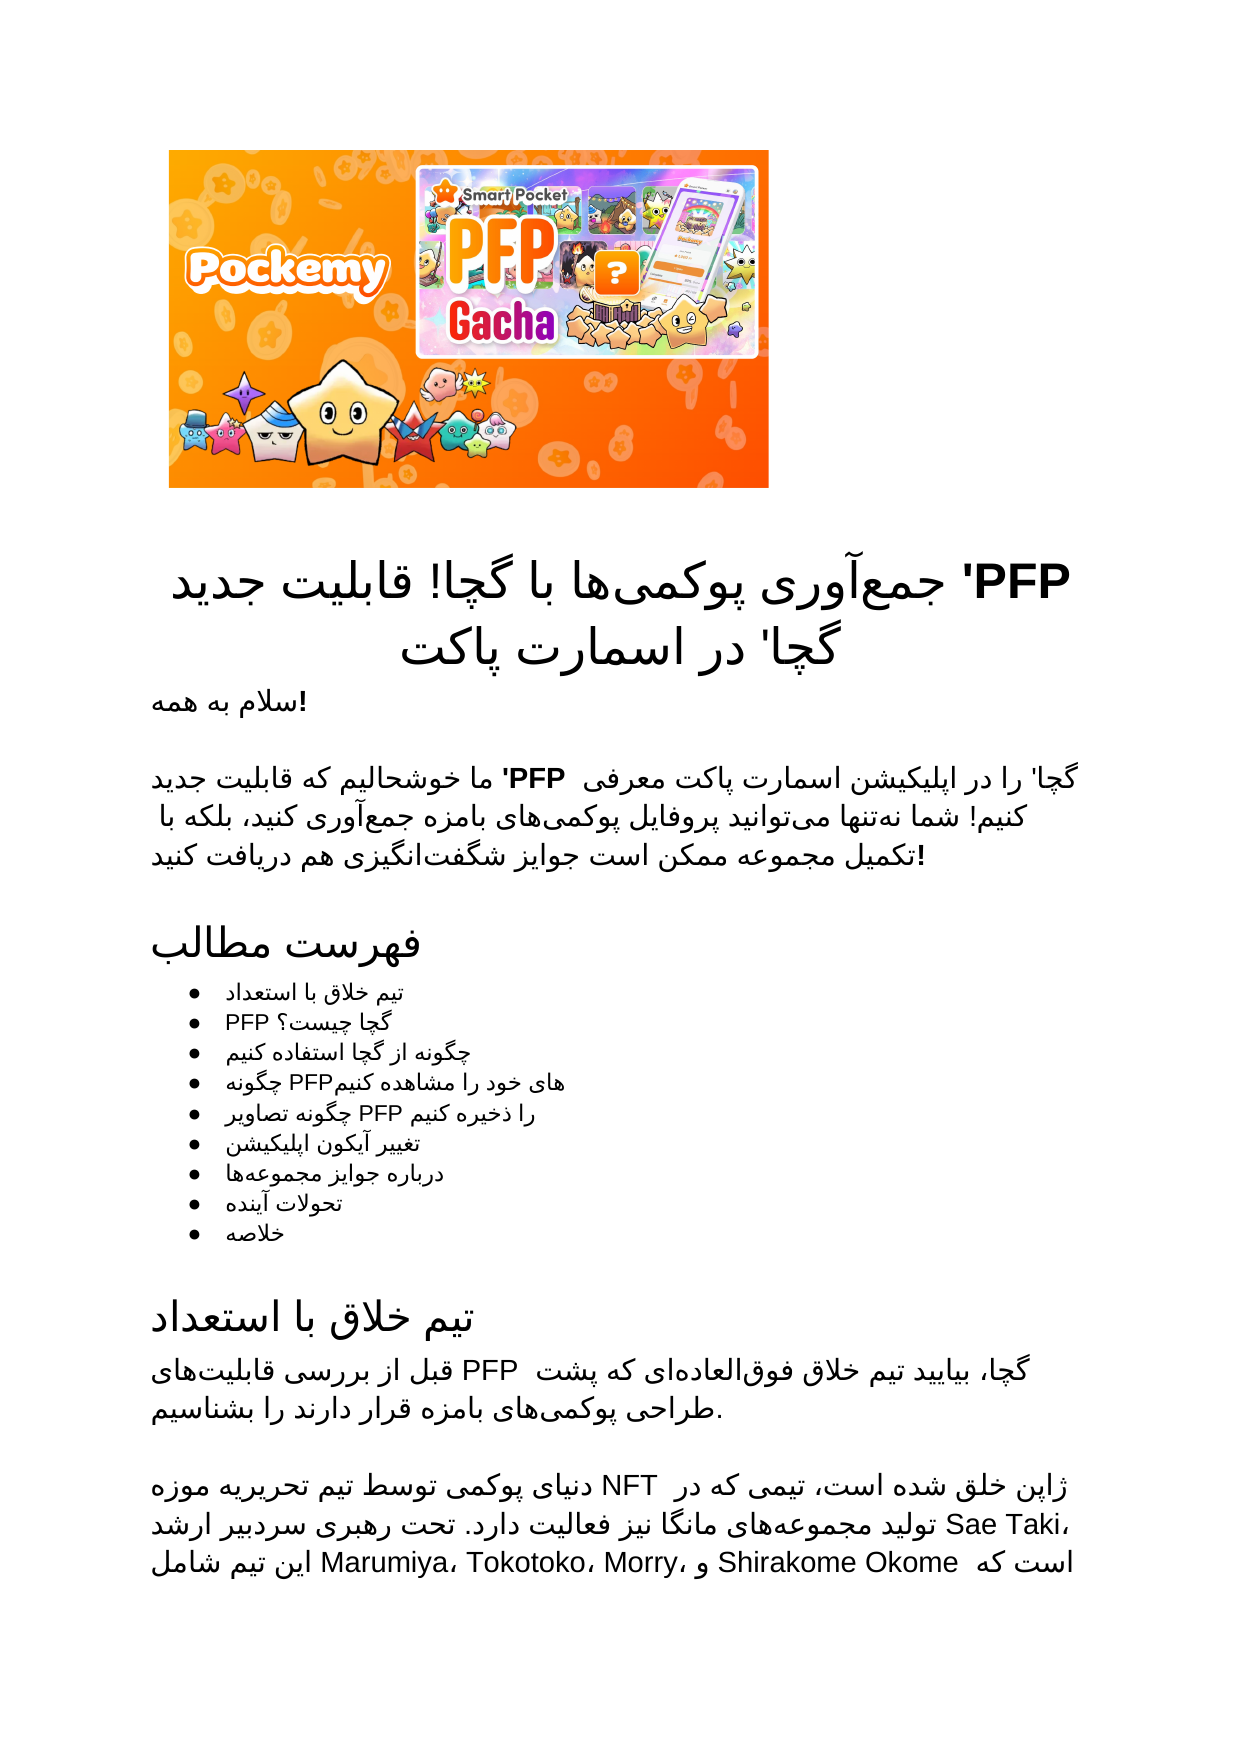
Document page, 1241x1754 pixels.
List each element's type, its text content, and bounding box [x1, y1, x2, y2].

text جمع‌آوری پوکمی‌ها با گچا! قابلیت جدید 'PFP گچا' در اسمارت پاکت [150, 552, 1090, 675]
list تیم خلاق با استعداد [187, 979, 1090, 1005]
list PFP گچا چیست؟ [187, 1009, 1090, 1035]
list چگونه PFP‌های خود را مشاهده کنیم [187, 1069, 1090, 1096]
text سلام به همه! ما خوشحالیم که قابلیت جدید 'PFP گچا' را در اپلیکیشن اسمارت پاکت معرفی کنیم! شما نه‌تنها می‌توانید پروفایل پوکمی‌های بامزه جمع‌آوری کنید، بلکه با تکمیل مجموعه ممکن است جوایز شگفت‌انگیزی هم دریافت کنید! [150, 684, 1090, 872]
list تحولات آینده [187, 1190, 1090, 1216]
list چگونه تصاویر PFP را ذخیره کنیم [187, 1099, 1090, 1126]
picture [168, 150, 769, 488]
list تغییر آیکون اپلیکیشن [187, 1130, 1090, 1156]
subtitle فهرست مطالب [150, 918, 1090, 966]
list چگونه از گچا استفاده کنیم [187, 1039, 1090, 1065]
list درباره جوایز مجموعه‌ها [187, 1160, 1090, 1186]
list خلاصه [187, 1220, 1090, 1247]
subtitle تیم خلاق با استعداد [150, 1292, 1090, 1340]
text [150, 1353, 1090, 1579]
